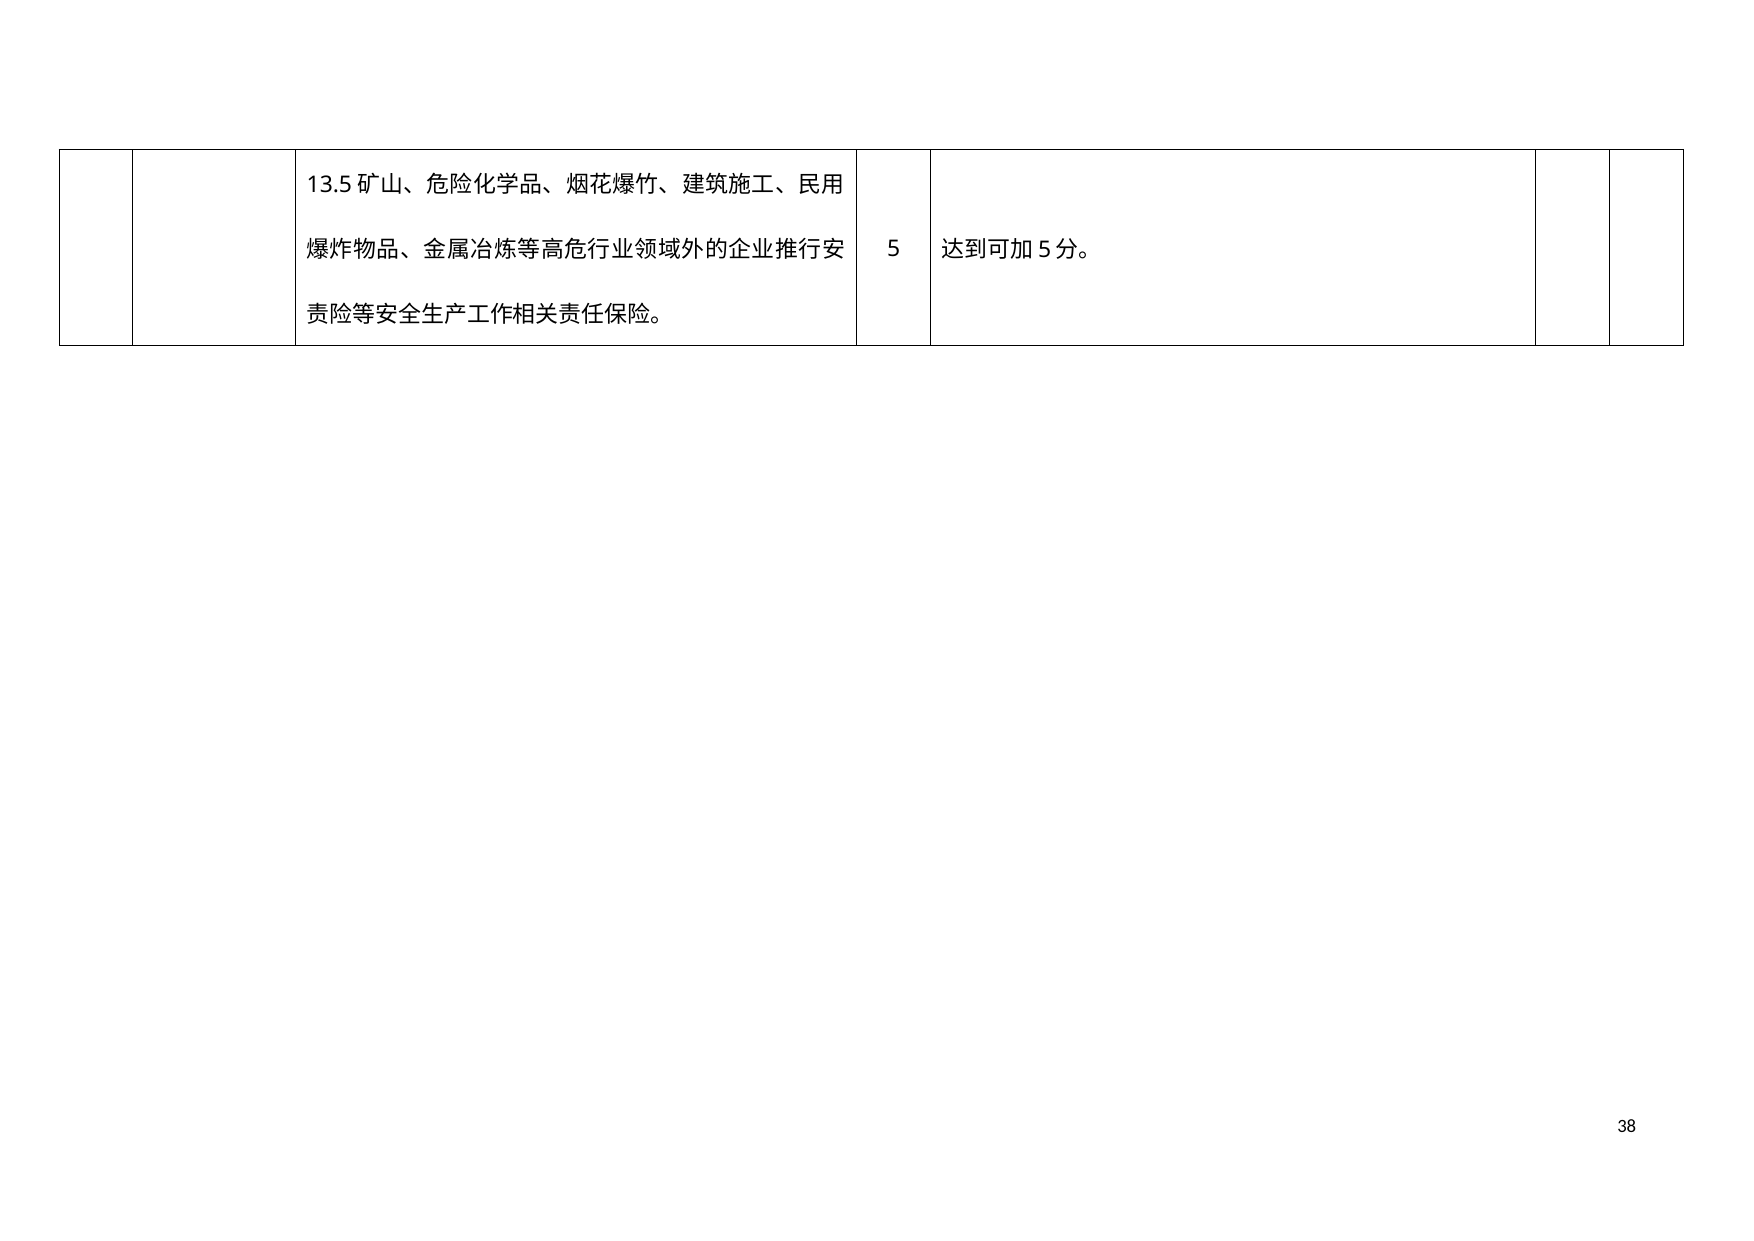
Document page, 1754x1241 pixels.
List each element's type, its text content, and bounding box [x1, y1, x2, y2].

table_cell 达到可加5分。 [931, 150, 1535, 345]
table_cell [1610, 150, 1683, 345]
table_cell 13.5矿山、危险化学品、烟花爆竹、建筑施工、民用爆炸物品、金属冶炼等高危行业领域外的企业推行安责险等安全生产工作相关责任保险。 [296, 150, 856, 345]
table_cell 5 [857, 150, 930, 345]
table_cell [1536, 150, 1609, 345]
